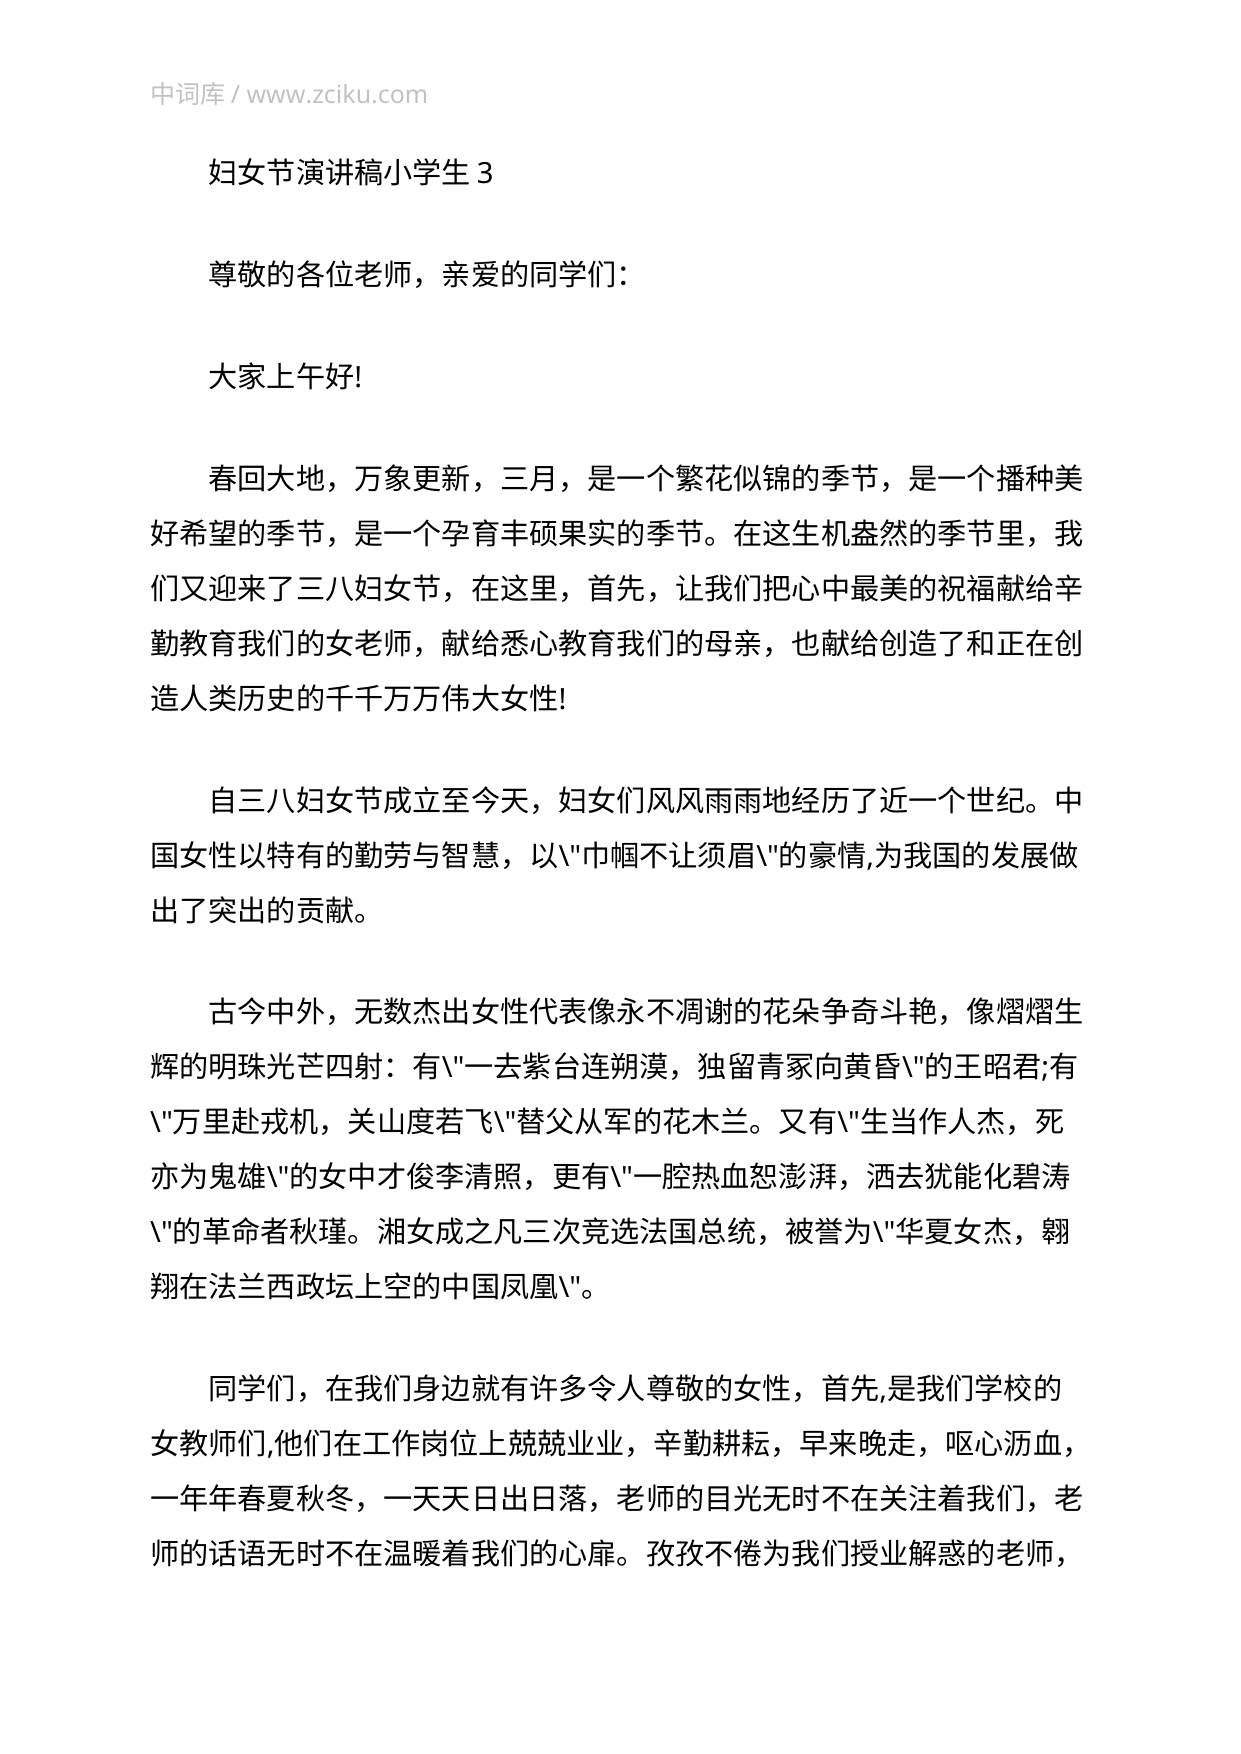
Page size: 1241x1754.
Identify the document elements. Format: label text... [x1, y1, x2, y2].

text 古今中外，无数杰出女性代表像永不凋谢的花朵争奇斗艳，像熠熠生辉的明珠光芒四射：有\"一去紫台连朔漠，独留青冢向黄昏\"的王昭君;有\"万里赴戎机，关山度若飞\"替父从军的花木兰。又有\"生当作人杰，死亦为鬼雄\"的女中才俊李清照，更有\"一腔热血恕澎湃，洒去犹能化碧涛\"的革命者秋瑾。湘女成之凡三次竞选法国总统，被誉为\"华夏女杰，翱翔在法兰西政坛上空的中国凤凰\"。 [150, 989, 1090, 1306]
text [150, 1366, 1090, 1573]
text 春回大地，万象更新，三月，是一个繁花似锦的季节，是一个播种美好希望的季节，是一个孕育丰硕果实的季节。在这生机盎然的季节里，我们又迎来了三八妇女节，在这里，首先，让我们把心中最美的祝福献给辛勤教育我们的女老师，献给悉心教育我们的母亲，也献给创造了和正在创造人类历史的千千万万伟大女性! [150, 456, 1090, 718]
text 尊敬的各位老师，亲爱的同学们： [150, 252, 1090, 294]
text 妇女节演讲稿小学生3 [150, 150, 1090, 192]
text 大家上午好! [150, 354, 1090, 396]
text 自三八妇女节成立至今天，妇女们风风雨雨地经历了近一个世纪。中国女性以特有的勤劳与智慧，以\"巾帼不让须眉\"的豪情,为我国的发展做出了突出的贡献。 [150, 777, 1090, 929]
